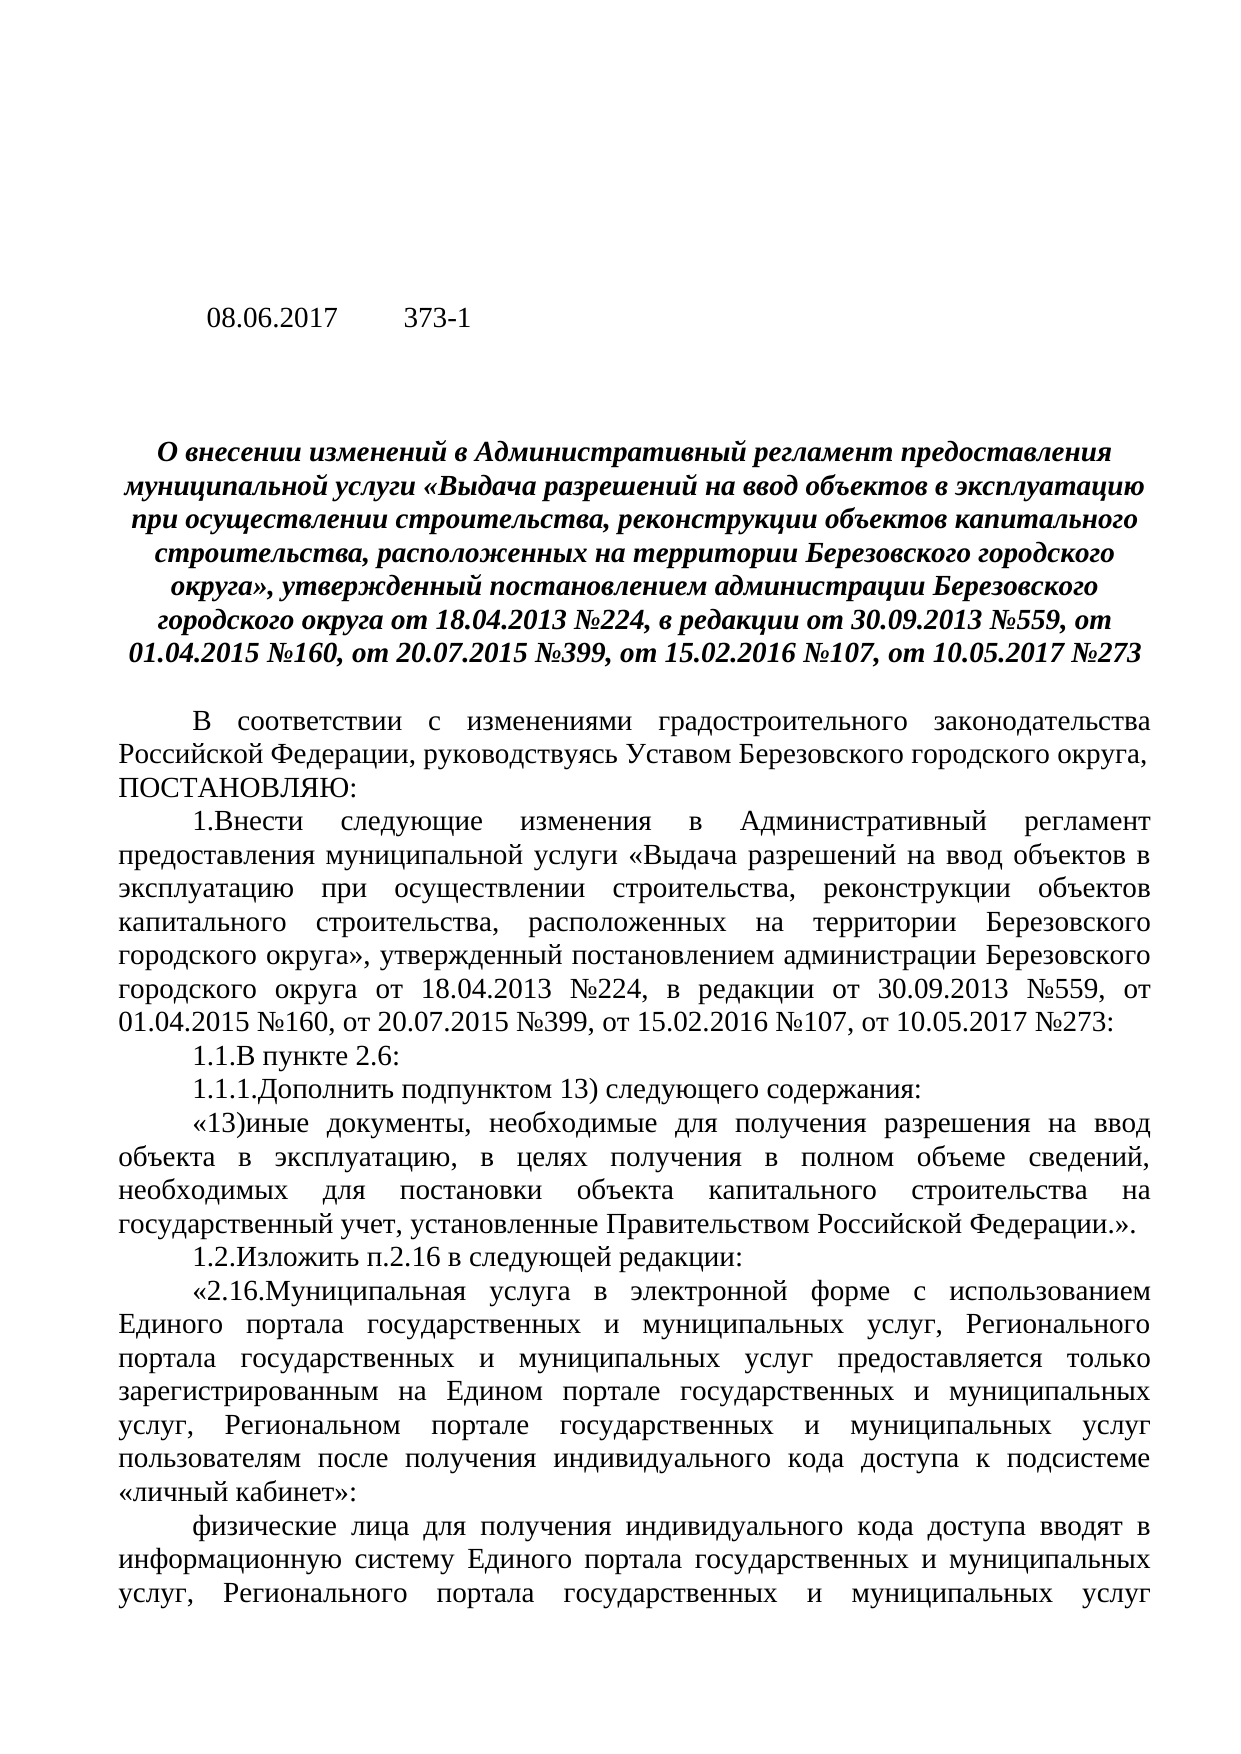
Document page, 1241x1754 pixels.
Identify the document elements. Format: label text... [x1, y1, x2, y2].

text «13)иные документы, необходимые для получения разрешения на ввод объекта в эксплуатацию, в целях получения в полном объеме сведений, необходимых для постановки объекта капитального строительства на государственный учет, установленные Правительством Российской Федерации.». [118, 1105, 1152, 1239]
text «2.16.Муниципальная услуга в электронной форме с использованием Единого портала государственных и муниципальных услуг, Регионального портала государственных и муниципальных услуг предоставляется только зарегистрированным на Едином портале государственных и муниципальных услуг, Региональном портале государственных и муниципальных услуг пользователям после получения индивидуального кода доступа к подсистеме «личный кабинет»: [118, 1273, 1152, 1508]
text 08.06.2017 373-1 [118, 300, 1152, 334]
text 1.2.Изложить п.2.16 в следующей редакции: [118, 1239, 1152, 1273]
text ПОСТАНОВЛЯЮ: [118, 770, 1152, 803]
text 1.Внести следующие изменения в Административный регламент предоставления муниципальной услуги «Выдача разрешений на ввод объектов в эксплуатацию при осуществлении строительства, реконструкции объектов капитального строительства, расположенных на территории Березовского городского округа», утвержденный постановлением администрации Березовского городского округа от 18.04.2013 №224, в редакции от 30.09.2013 №559, от 01.04.2015 №160, от 20.07.2015 №399, от 15.02.2016 №107, от 10.05.2017 №273: [118, 803, 1152, 1038]
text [118, 1508, 1152, 1608]
text 1.1.1.Дополнить подпунктом 13) следующего содержания: [118, 1072, 1152, 1105]
text О внесении изменений в Административный регламент предоставления муниципальной услуги «Выдача разрешений на ввод объектов в эксплуатацию при осуществлении строительства, реконструкции объектов капитального строительства, расположенных на территории Березовского городского округа», утвержденный постановлением администрации Березовского городского округа от 18.04.2013 №224, в редакции от 30.09.2013 №559, от 01.04.2015 №160, от 20.07.2015 №399, от 15.02.2016 №107, от 10.05.2017 №273 [118, 434, 1152, 669]
text 1.1.В пункте 2.6: [118, 1038, 1152, 1072]
text В соответствии с изменениями градостроительного законодательства Российской Федерации, руководствуясь Уставом Березовского городского округа, [118, 703, 1152, 770]
